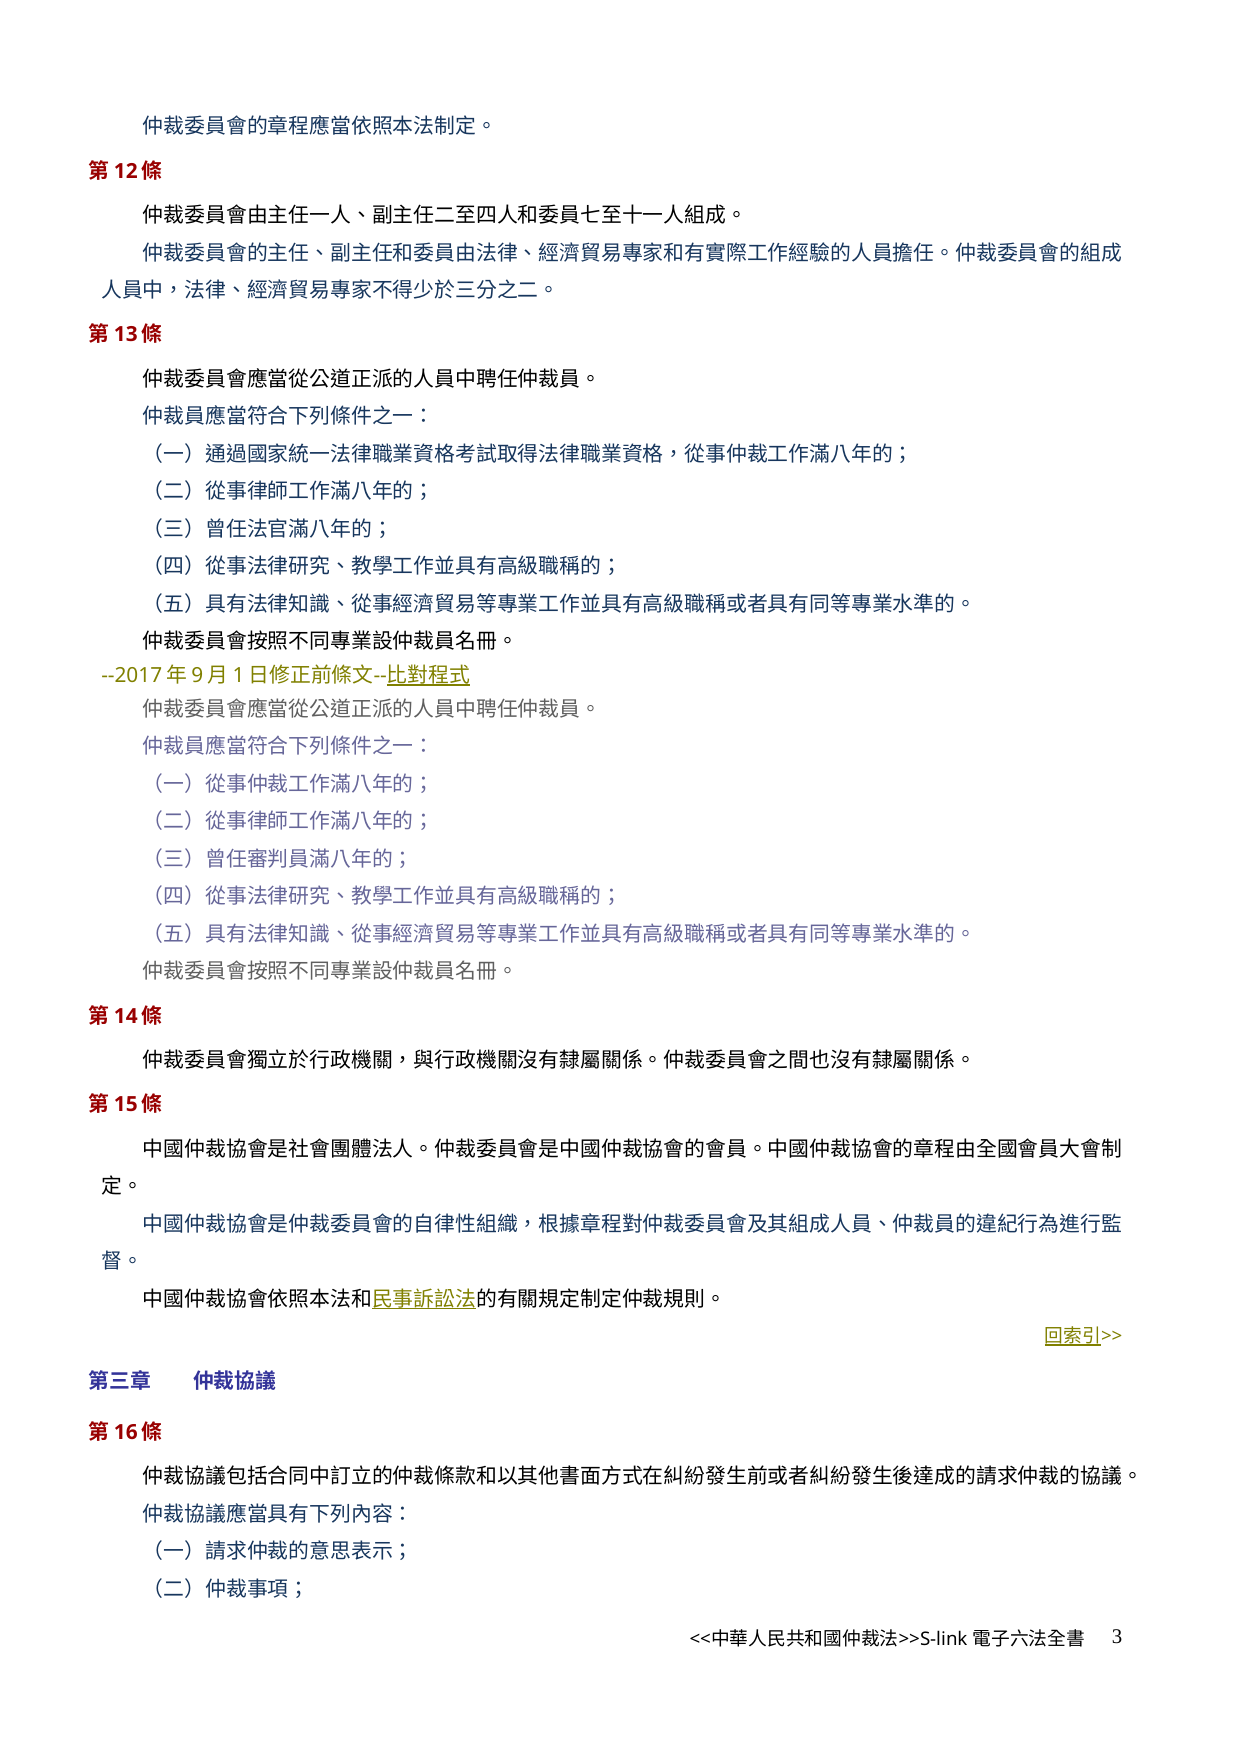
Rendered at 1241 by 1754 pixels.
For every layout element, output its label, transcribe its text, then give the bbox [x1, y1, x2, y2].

text （二）從事律師工作滿八年的； [101, 471, 1122, 508]
text 中國仲裁協會是仲裁委員會的自律性組織，根據章程對仲裁委員會及其組成人員、仲裁員的違紀行為進行監督。 [101, 1203, 1122, 1278]
text （四）從事法律研究、教學工作並具有高級職稱的； [101, 876, 1122, 914]
text （一）從事仲裁工作滿八年的； [101, 764, 1122, 801]
text 仲裁協議應當具有下列內容： [101, 1493, 1122, 1531]
subtitle 第15條 [89, 1088, 1122, 1118]
text 仲裁委員會獨立於行政機關，與行政機關沒有隸屬關係。仲裁委員會之間也沒有隸屬關係。 [101, 1040, 1122, 1077]
text （五）具有法律知識、從事經濟貿易等專業工作並具有高級職稱或者具有同等專業水準的。 [101, 914, 1122, 951]
text 仲裁委員會應當從公道正派的人員中聘任仲裁員。 [101, 689, 1122, 726]
text 仲裁委員會的主任、副主任和委員由法律、經濟貿易專家和有實際工作經驗的人員擔任。仲裁委員會的組成人員中，法律、經濟貿易專家不得少於三分之二。 [101, 232, 1122, 307]
text （三）曾任法官滿八年的； [101, 508, 1122, 546]
subtitle --2017年9月1日修正前條文--比對程式 [101, 658, 1122, 689]
subtitle 第三章 仲裁協議 [89, 1364, 1122, 1394]
text 回索引>> [101, 1316, 1122, 1353]
text （四）從事法律研究、教學工作並具有高級職稱的； [101, 546, 1122, 583]
text 仲裁員應當符合下列條件之一： [101, 396, 1122, 433]
text （一）請求仲裁的意思表示； [101, 1531, 1122, 1568]
text （一）通過國家統一法律職業資格考試取得法律職業資格，從事仲裁工作滿八年的； [101, 433, 1122, 471]
text 中國仲裁協會是社會團體法人。仲裁委員會是中國仲裁協會的會員。中國仲裁協會的章程由全國會員大會制定。 [101, 1128, 1122, 1203]
subtitle 第16條 [89, 1415, 1122, 1445]
text 中國仲裁協會依照本法和民事訴訟法的有關規定制定仲裁規則。 [101, 1278, 1122, 1316]
subtitle 第13條 [89, 318, 1122, 348]
text 仲裁委員會由主任一人、副主任二至四人和委員七至十一人組成。 [101, 195, 1122, 232]
text （五）具有法律知識、從事經濟貿易等專業工作並具有高級職稱或者具有同等專業水準的。 [101, 583, 1122, 621]
text 仲裁協議包括合同中訂立的仲裁條款和以其他書面方式在糾紛發生前或者糾紛發生後達成的請求仲裁的協議。 [101, 1456, 1122, 1493]
text 仲裁員應當符合下列條件之一： [101, 726, 1122, 764]
text 仲裁委員會按照不同專業設仲裁員名冊。 [101, 621, 1122, 658]
text （二）從事律師工作滿八年的； [101, 801, 1122, 839]
subtitle 第14條 [89, 999, 1122, 1029]
subtitle 第12條 [89, 154, 1122, 184]
text （三）曾任審判員滿八年的； [101, 839, 1122, 876]
text 仲裁委員會按照不同專業設仲裁員名冊。 [101, 951, 1122, 989]
text 仲裁委員會的章程應當依照本法制定。 [101, 106, 1122, 143]
text （二）仲裁事項； [101, 1568, 1122, 1606]
text 仲裁委員會應當從公道正派的人員中聘任仲裁員。 [101, 358, 1122, 396]
